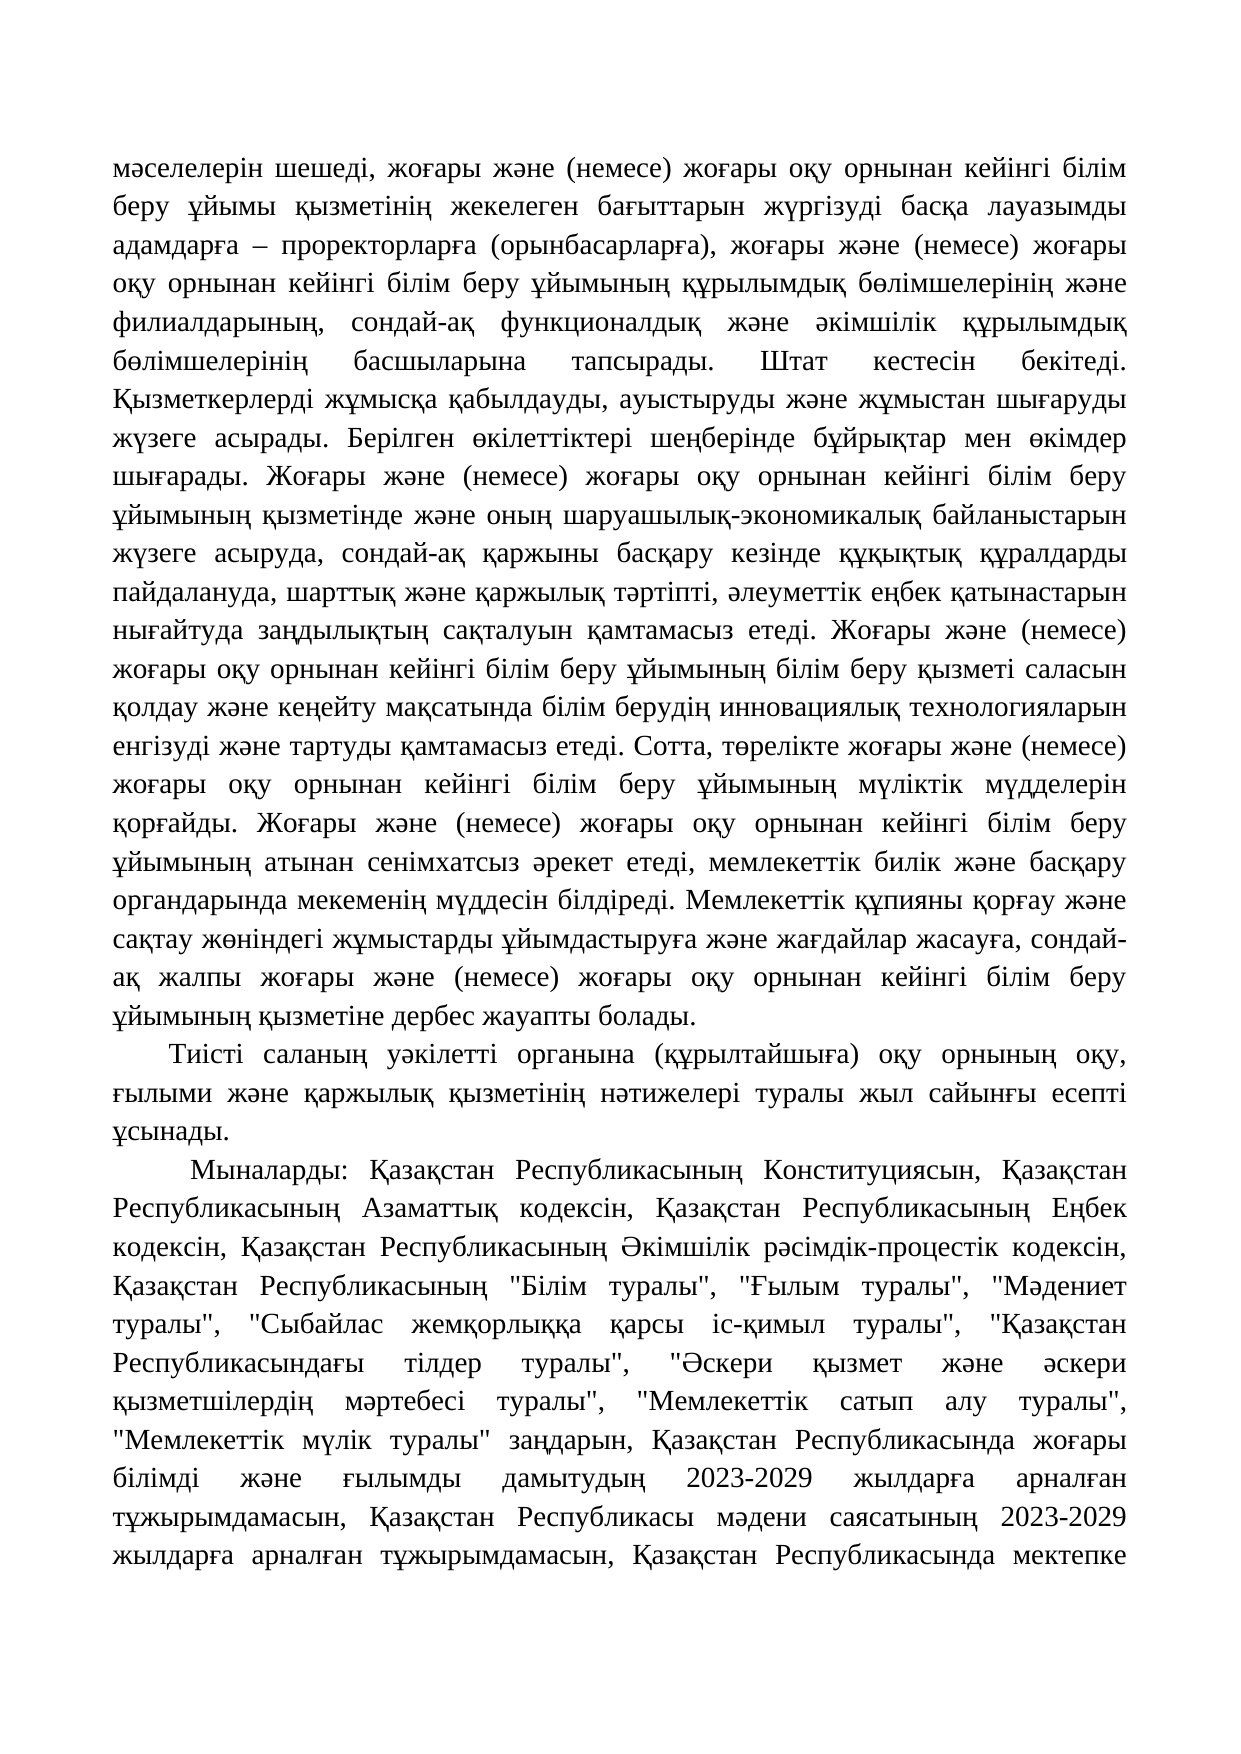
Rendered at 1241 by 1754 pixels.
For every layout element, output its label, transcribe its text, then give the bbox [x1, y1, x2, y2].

text Тиісті саланың уәкілетті органына (құрылтайшыға) оқу орнының оқу, ғылыми және қаржылық қызметінің нәтижелері туралы жыл сайынғы есепті ұсынады. [112, 1036, 1128, 1147]
